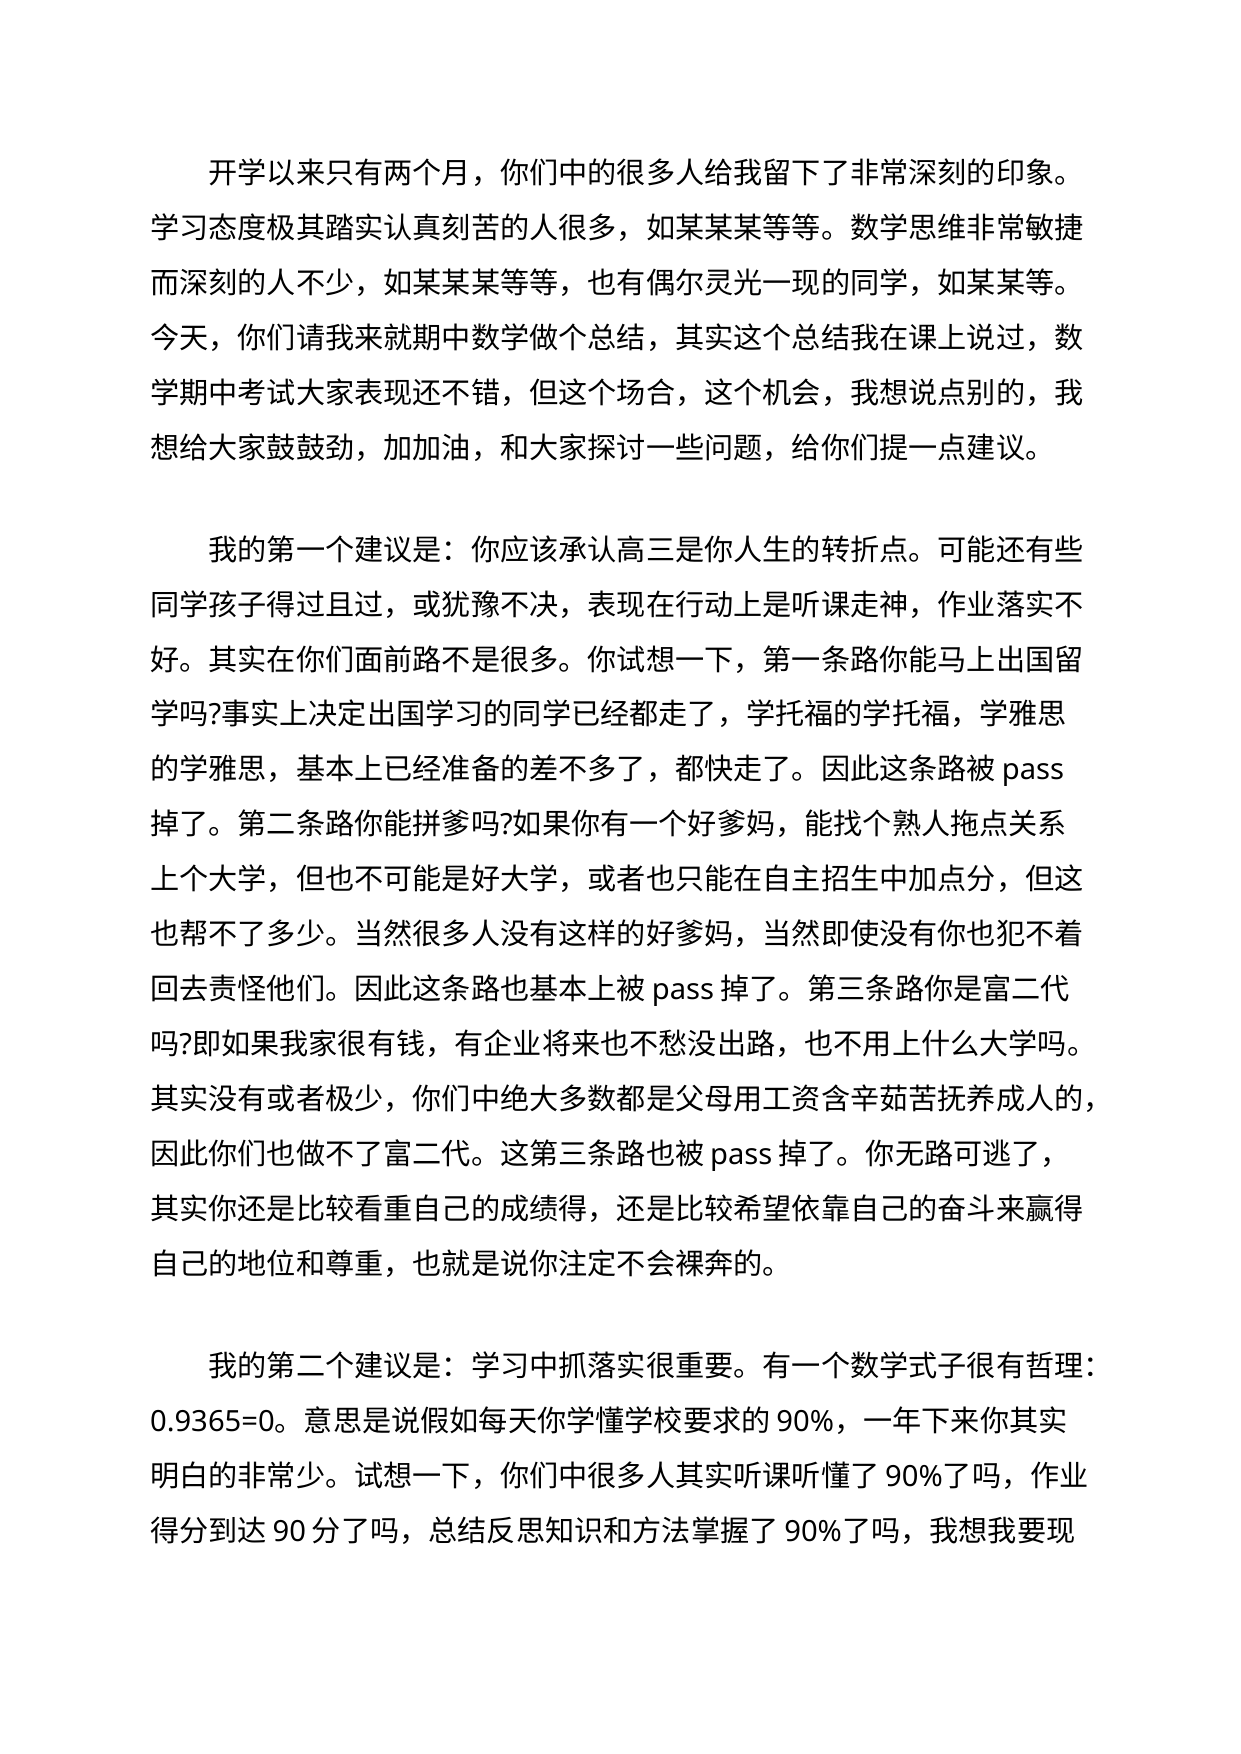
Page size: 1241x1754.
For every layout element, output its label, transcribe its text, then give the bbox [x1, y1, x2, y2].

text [150, 1342, 1090, 1549]
text 开学以来只有两个月，你们中的很多人给我留下了非常深刻的印象。学习态度极其踏实认真刻苦的人很多，如某某某等等。数学思维非常敏捷而深刻的人不少，如某某某等等，也有偶尔灵光一现的同学，如某某等。今天，你们请我来就期中数学做个总结，其实这个总结我在课上说过，数学期中考试大家表现还不错，但这个场合，这个机会，我想说点别的，我想给大家鼓鼓劲，加加油，和大家探讨一些问题，给你们提一点建议。 [150, 150, 1090, 467]
text 我的第一个建议是：你应该承认高三是你人生的转折点。可能还有些同学孩子得过且过，或犹豫不决，表现在行动上是听课走神，作业落实不好。其实在你们面前路不是很多。你试想一下，第一条路你能马上出国留学吗?事实上决定出国学习的同学已经都走了，学托福的学托福，学雅思的学雅思，基本上已经准备的差不多了，都快走了。因此这条路被pass掉了。第二条路你能拼爹吗?如果你有一个好爹妈，能找个熟人拖点关系上个大学，但也不可能是好大学，或者也只能在自主招生中加点分，但这也帮不了多少。当然很多人没有这样的好爹妈，当然即使没有你也犯不着回去责怪他们。因此这条路也基本上被pass掉了。第三条路你是富二代吗?即如果我家很有钱，有企业将来也不愁没出路，也不用上什么大学吗。其实没有或者极少，你们中绝大多数都是父母用工资含辛茹苦抚养成人的，因此你们也做不了富二代。这第三条路也被pass掉了。你无路可逃了，其实你还是比较看重自己的成绩得，还是比较希望依靠自己的奋斗来赢得自己的地位和尊重，也就是说你注定不会裸奔的。 [150, 526, 1090, 1283]
